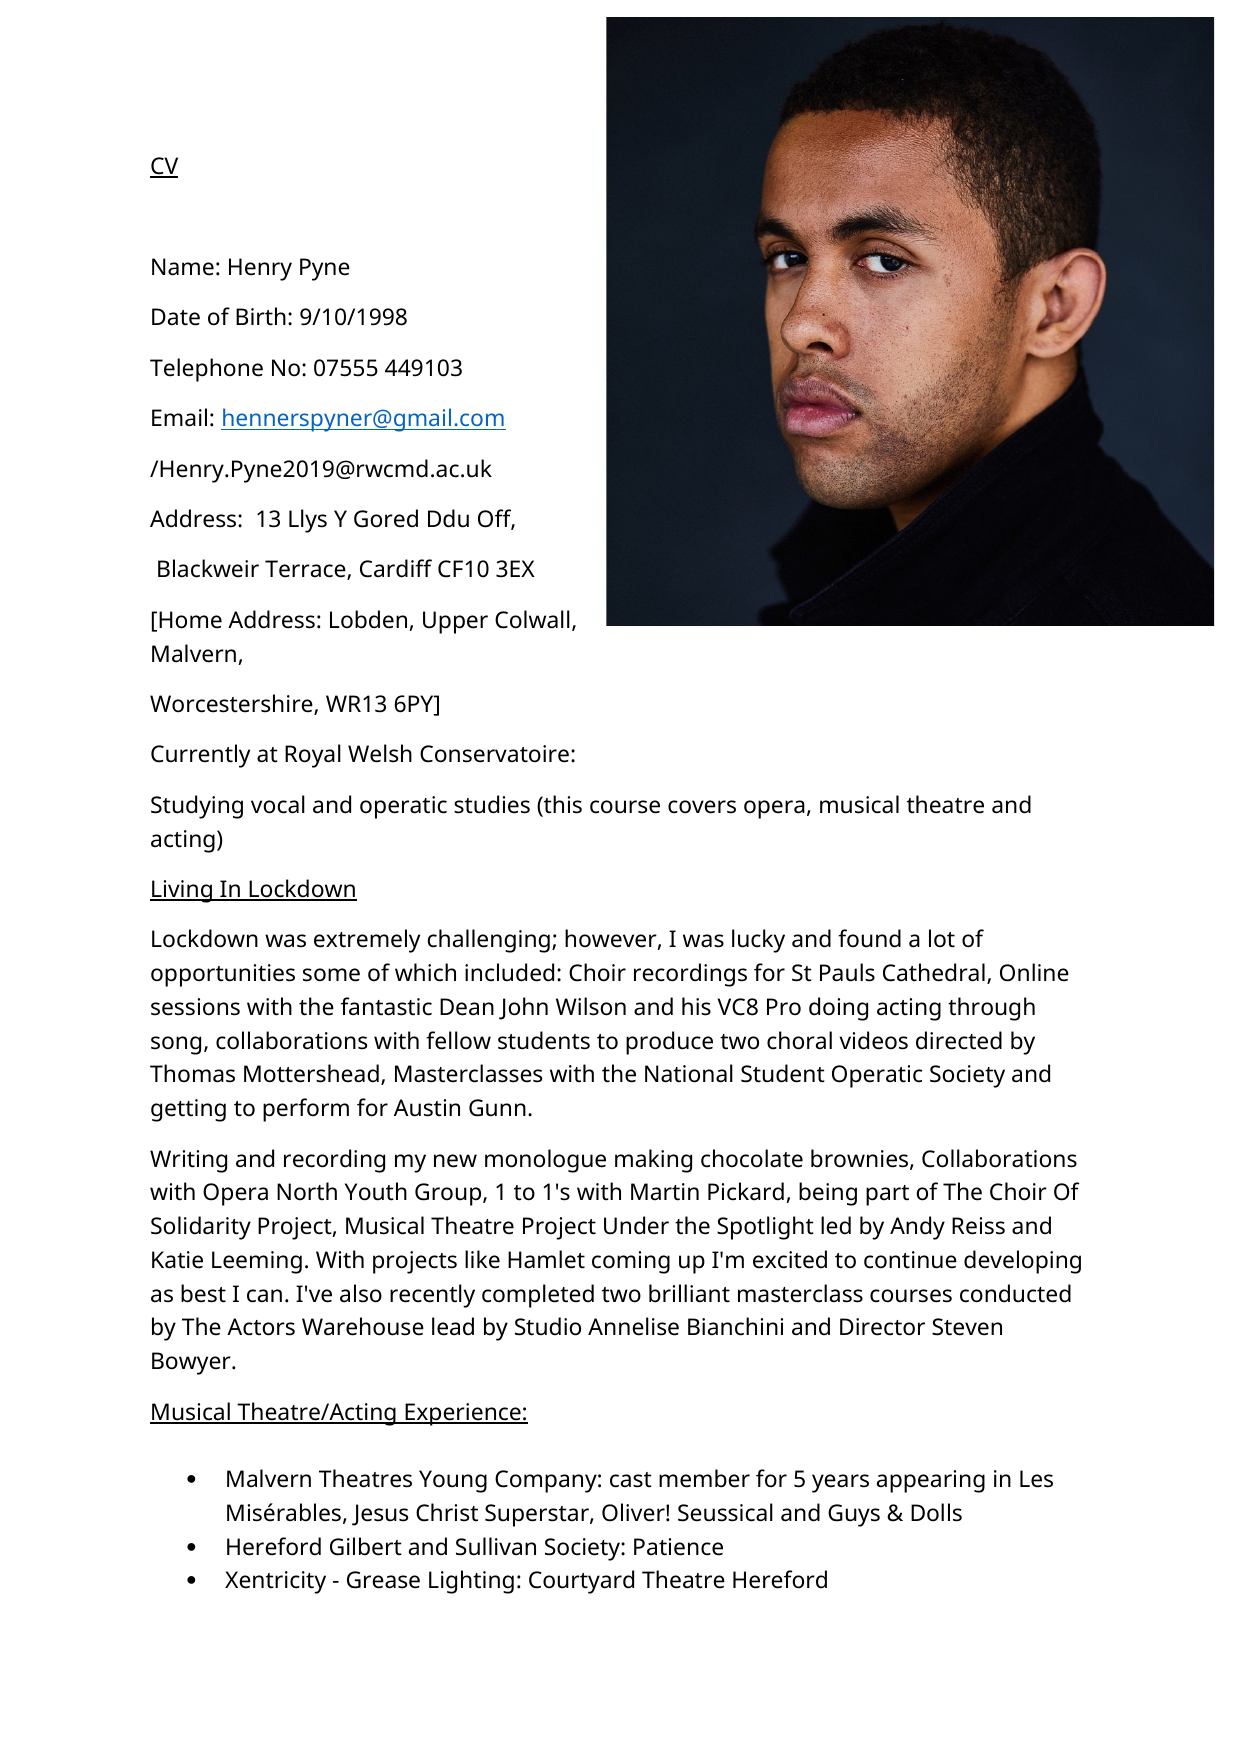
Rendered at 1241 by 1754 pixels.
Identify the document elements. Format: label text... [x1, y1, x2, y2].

text Blackweir Terrace, Cardiff CF10 3EX [150, 553, 606, 584]
text /Henry.Pyne2019@rwcmd.ac.uk [150, 452, 606, 484]
text Studying vocal and operatic studies (this course covers opera, musical theatre and acting) [150, 789, 1090, 854]
picture [606, 17, 1215, 626]
text Living In Lockdown [150, 873, 1090, 904]
text Address: 13 Llys Y Gored Ddu Off, [150, 503, 606, 534]
text Telephone No: 07555 449103 [150, 352, 606, 383]
text Date of Birth: 9/10/1998 [150, 301, 606, 332]
list Xentricity - Grease Lighting: Courtyard Theatre Hereford [187, 1564, 1090, 1595]
list Musical Theatre/Acting Experience: [150, 1395, 1090, 1427]
text Writing and recording my new monologue making chocolate brownies, Collaborations with Opera North Youth Group, 1 to 1's with Martin Pickard, being part of The Choir Of Solidarity Project, Musical Theatre Project Under the Spotlight led by Andy Reiss and Katie Leeming. With projects like Hamlet coming up I'm excited to continue developing as best I can. I've also recently completed two brilliant masterclass courses conducted by The Actors Warehouse lead by Studio Annelise Bianchini and Director Steven Bowyer. [150, 1142, 1090, 1376]
text CV [150, 150, 606, 181]
list Hereford Gilbert and Sullivan Society: Patience [187, 1530, 1090, 1562]
text Currently at Royal Welsh Conservatoire: [150, 738, 1090, 769]
text Name: Henry Pyne [150, 251, 606, 282]
list Malvern Theatres Young Company: cast member for 5 years appearing in Les Misérables, Jesus Christ Superstar, Oliver! Seussical and Guys & Dolls [187, 1463, 1090, 1528]
text Email: hennerspyner@gmail.com [150, 402, 606, 433]
text Worcestershire, WR13 6PY] [150, 688, 1090, 719]
text [Home Address: Lobden, Upper Colwall, Malvern, [150, 604, 1090, 669]
text Lockdown was extremely challenging; however, I was lucky and found a lot of opportunities some of which included: Choir recordings for St Pauls Cathedral, Online sessions with the fantastic Dean John Wilson and his VC8 Pro doing acting through song, collaborations with fellow students to produce two choral videos directed by Thomas Mottershead, Masterclasses with the National Student Operatic Society and getting to perform for Austin Gunn. [150, 923, 1090, 1123]
